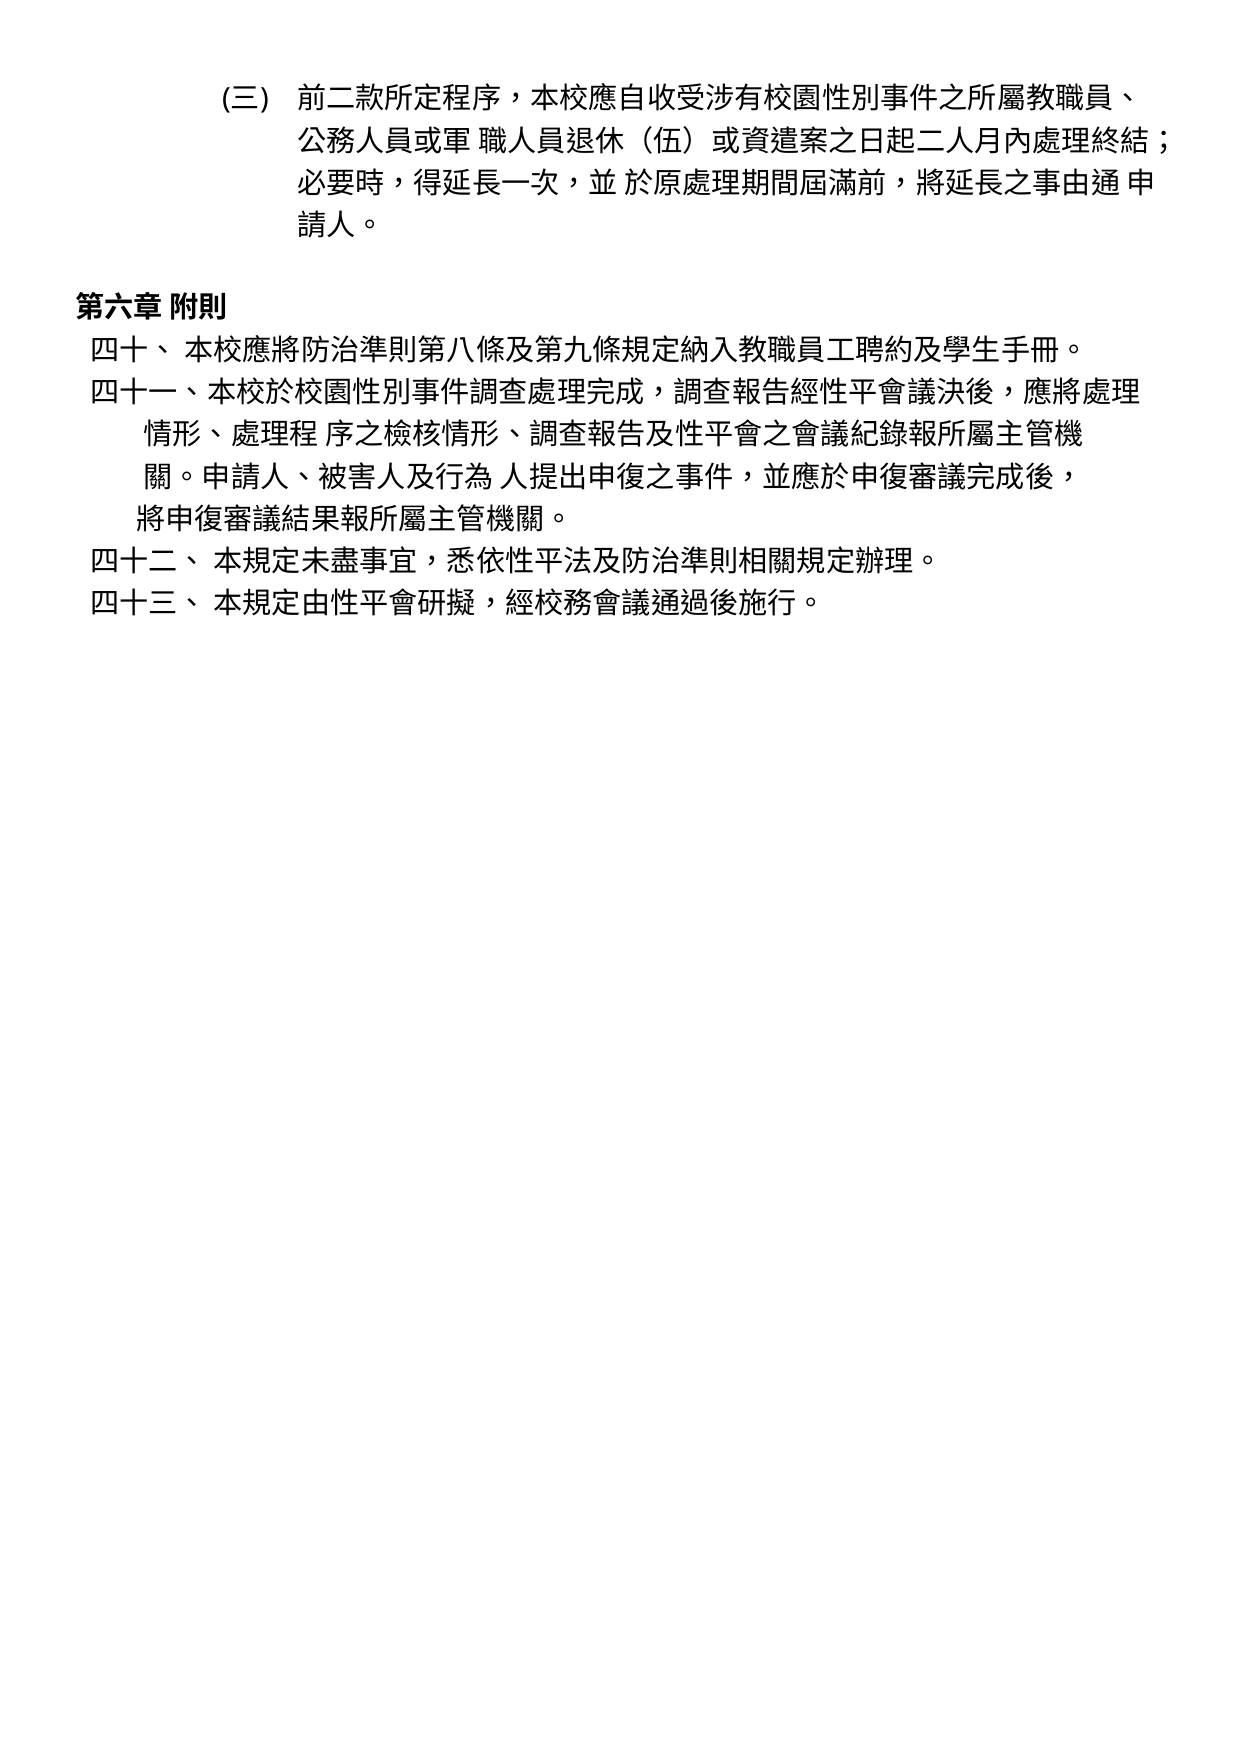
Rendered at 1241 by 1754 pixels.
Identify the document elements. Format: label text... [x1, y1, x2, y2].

text 四十一、本校於校園性別事件調查處理完成，調查報告經性平會議決後，應將處理 [75, 368, 1165, 411]
list 前二款所定程序，本校應自收受涉有校園性別事件之所屬教職員、 [222, 75, 1165, 117]
text 關。申請人、被害人及行為 人提出申復之事件，並應於申復審議完成後， [75, 453, 1165, 495]
text 情形、處理程 序之檢核情形、調查報告及性平會之會議紀錄報所屬主管機 [75, 411, 1165, 453]
list 公務人員或軍 職人員退休（伍）或資遣案之日起二人月內處理終結；必要時，得延長一次，並 於原處理期間屆滿前，將延長之事由通 申請人。 [297, 117, 1165, 244]
text 第六章 附則 [75, 284, 1165, 326]
text 四十二、 本規定未盡事宜，悉依性平法及防治準則相關規定辦理。 [75, 538, 1165, 580]
text 四十三、 本規定由性平會研擬，經校務會議通過後施行。 [75, 580, 1165, 622]
text 將申復審議結果報所屬主管機關。 [75, 495, 1165, 538]
text 四十、 本校應將防治準則第八條及第九條規定納入教職員工聘約及學生手冊。 [75, 326, 1165, 368]
